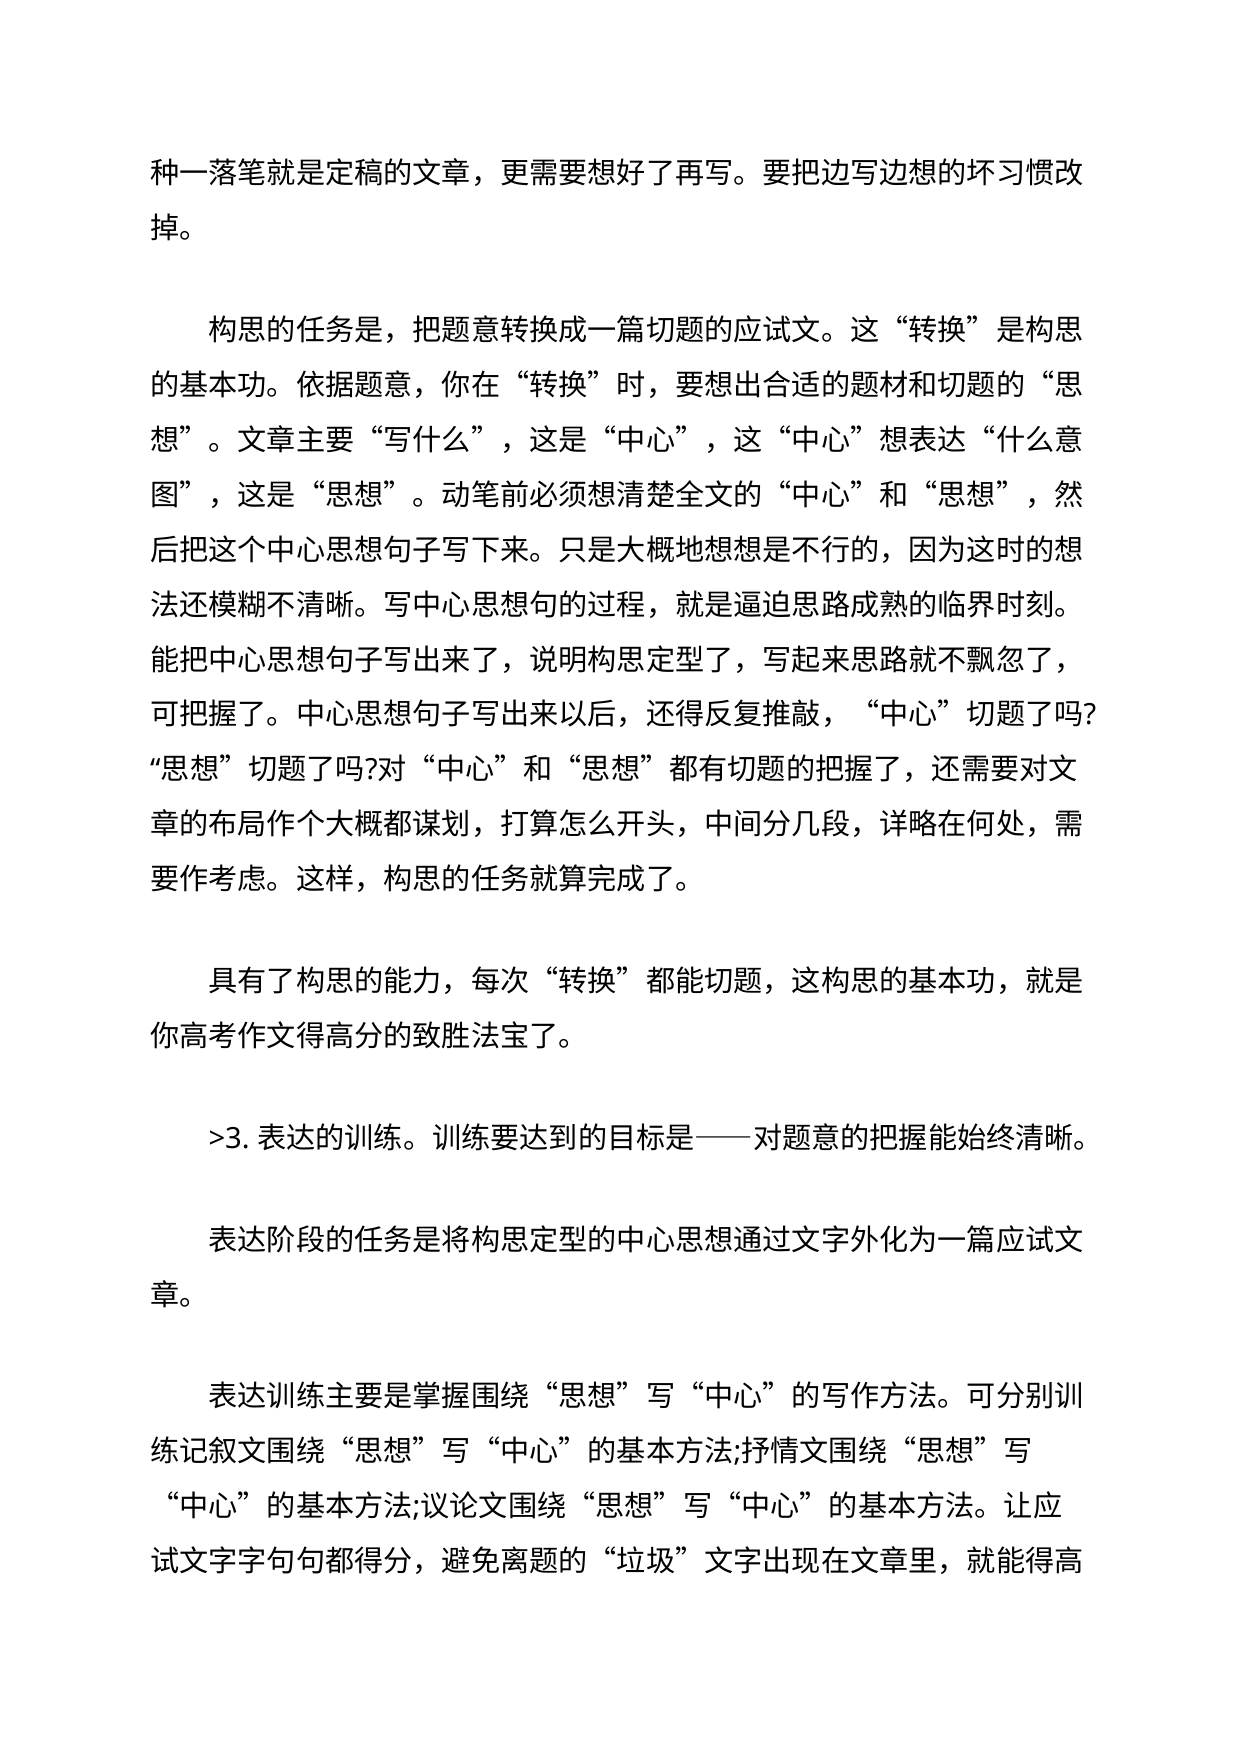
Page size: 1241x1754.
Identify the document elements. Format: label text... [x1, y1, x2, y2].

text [150, 150, 1090, 247]
text 构思的任务是，把题意转换成一篇切题的应试文。这“转换”是构思的基本功。依据题意，你在“转换”时，要想出合适的题材和切题的“思想”。文章主要“写什么”，这是“中心”，这“中心”想表达“什么意图”，这是“思想”。动笔前必须想清楚全文的“中心”和“思想”，然后把这个中心思想句子写下来。只是大概地想想是不行的，因为这时的想法还模糊不清晰。写中心思想句的过程，就是逼迫思路成熟的临界时刻。能把中心思想句子写出来了，说明构思定型了，写起来思路就不飘忽了，可把握了。中心思想句子写出来以后，还得反复推敲，“中心”切题了吗?“思想”切题了吗?对“中心”和“思想”都有切题的把握了，还需要对文章的布局作个大概都谋划，打算怎么开头，中间分几段，详略在何处，需要作考虑。这样，构思的任务就算完成了。 [150, 307, 1090, 898]
text 表达阶段的任务是将构思定型的中心思想通过文字外化为一篇应试文章。 [150, 1216, 1090, 1313]
text 具有了构思的能力，每次“转换”都能切题，这构思的基本功，就是你高考作文得高分的致胜法宝了。 [150, 958, 1090, 1055]
text >3. 表达的训练。训练要达到的目标是——对题意的把握能始终清晰。 [150, 1114, 1090, 1157]
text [150, 1373, 1090, 1580]
